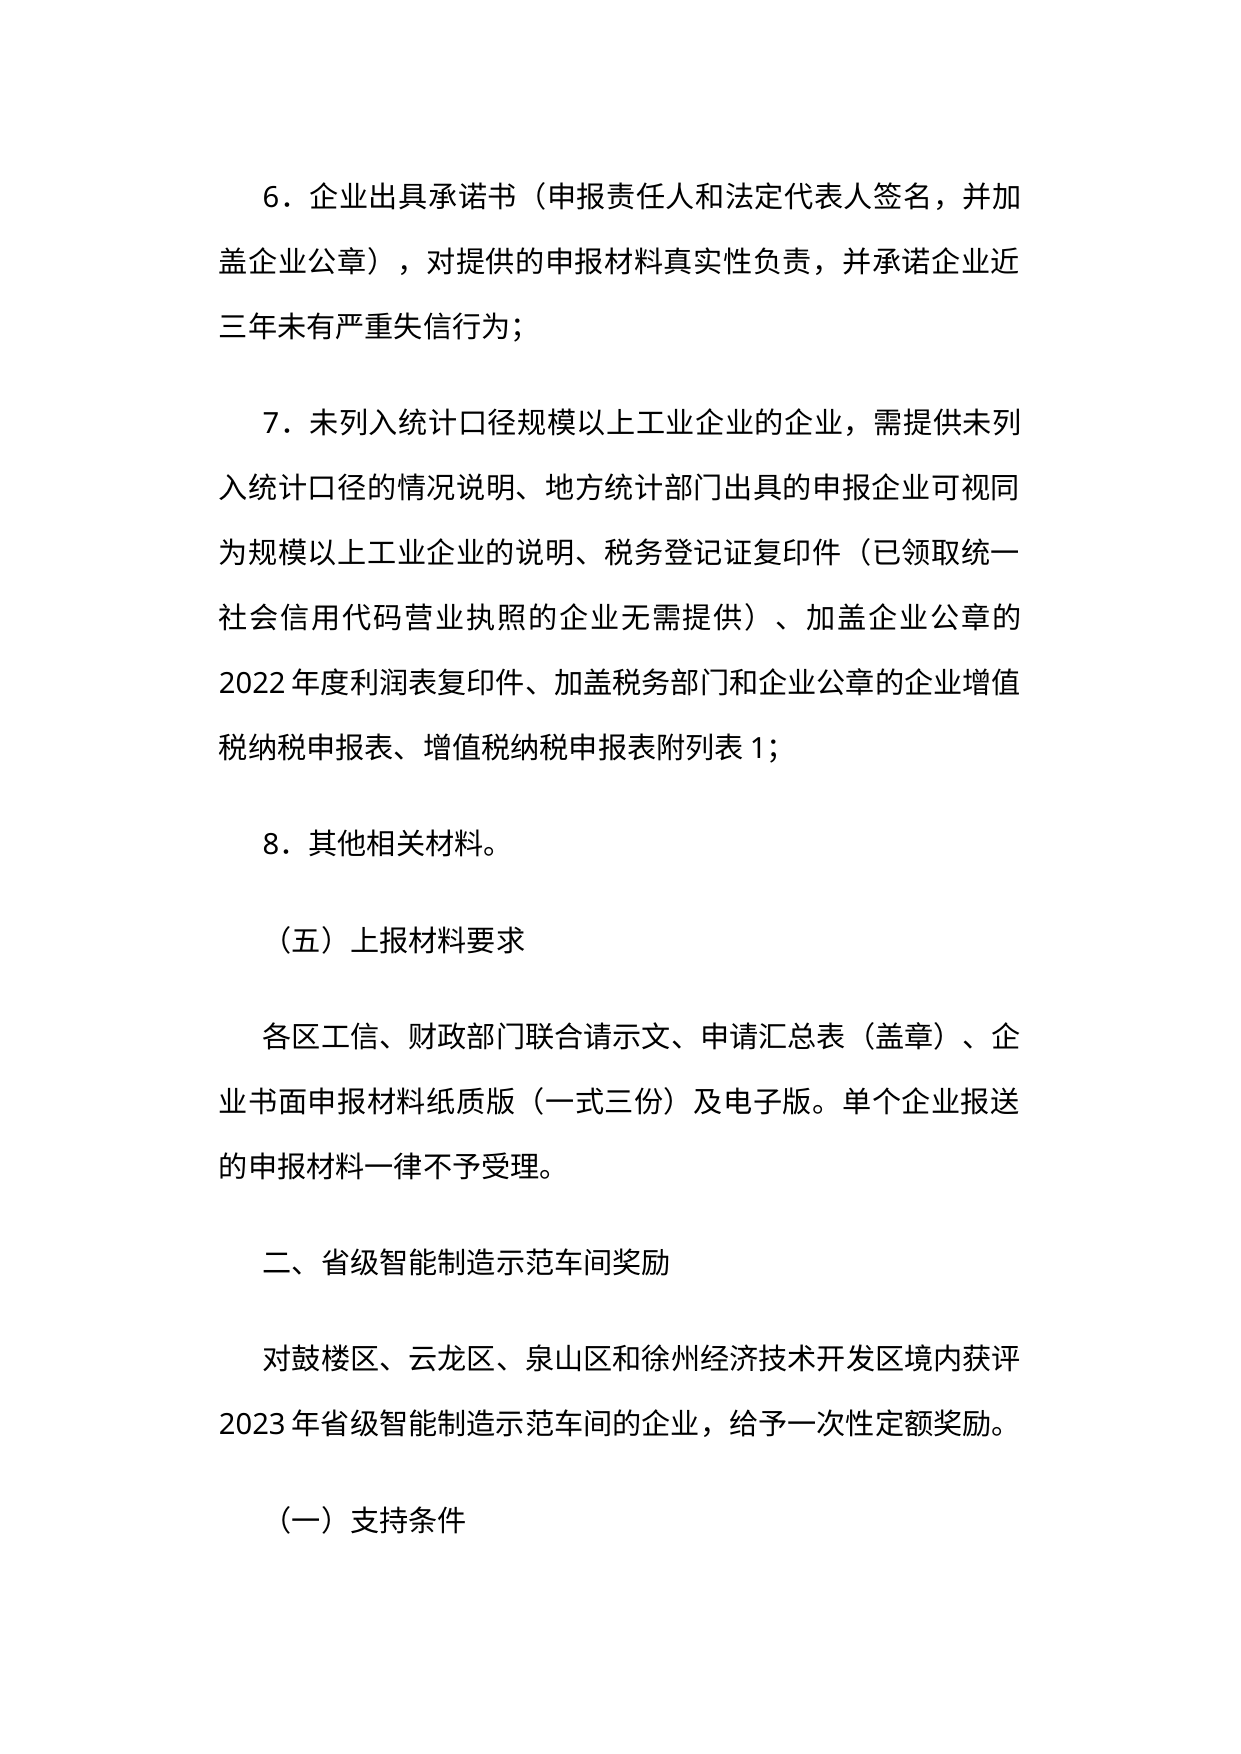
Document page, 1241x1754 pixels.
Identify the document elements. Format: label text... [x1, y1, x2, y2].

text 对鼓楼区、云龙区、泉山区和徐州经济技术开发区境内获评2023年省级智能制造示范车间的企业，给予一次性定额奖励。 [219, 1324, 1021, 1454]
text （五）上报材料要求 [219, 906, 1021, 971]
text 二、省级智能制造示范车间奖励 [219, 1228, 1021, 1293]
text 7．未列入统计口径规模以上工业企业的企业，需提供未列入统计口径的情况说明、地方统计部门出具的申报企业可视同为规模以上工业企业的说明、税务登记证复印件（已领取统一社会信用代码营业执照的企业无需提供）、加盖企业公章的2022年度利润表复印件、加盖税务部门和企业公章的企业增值税纳税申报表、增值税纳税申报表附列表1； [219, 388, 1021, 778]
text （一）支持条件 [219, 1486, 1021, 1551]
text 各区工信、财政部门联合请示文、申请汇总表（盖章）、企业书面申报材料纸质版（一式三份）及电子版。单个企业报送的申报材料一律不予受理。 [219, 1002, 1021, 1197]
text 8．其他相关材料。 [219, 809, 1021, 874]
text 6．企业出具承诺书（申报责任人和法定代表人签名，并加盖企业公章），对提供的申报材料真实性负责，并承诺企业近三年未有严重失信行为； [219, 162, 1021, 357]
